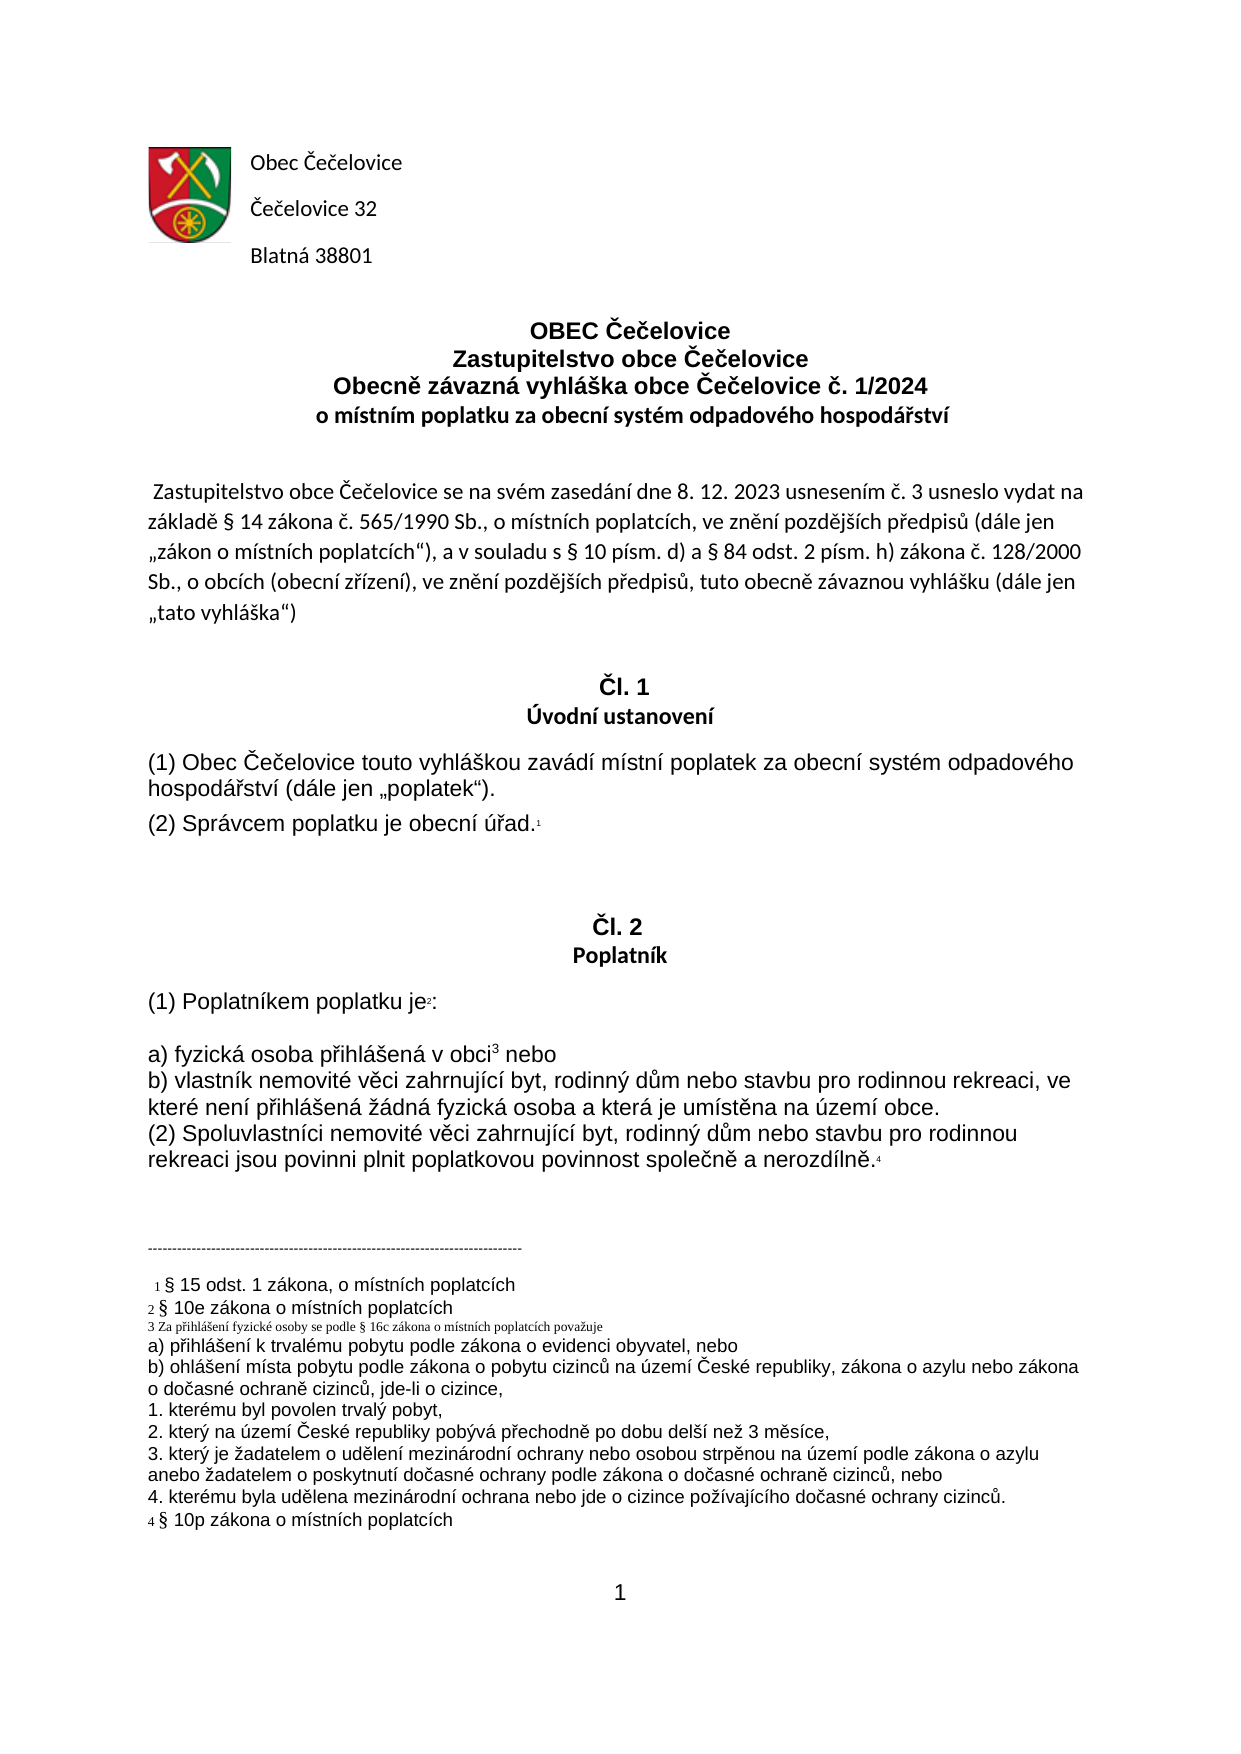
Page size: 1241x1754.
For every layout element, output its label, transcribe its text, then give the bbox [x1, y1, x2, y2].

text 2 § 10e zákona o místních poplatcích [148, 1295, 1093, 1319]
text 1 § 15 odst. 1 zákona, o místních poplatcích [148, 1273, 1093, 1295]
text Obec Čečelovice [232, 148, 1093, 176]
text a) fyzická osoba přihlášená v obci3 nebo [148, 1041, 1093, 1067]
text Poplatník [148, 940, 1093, 969]
text 4 § 10p zákona o místních poplatcích [148, 1507, 1093, 1531]
text Čl. 2 [148, 912, 1093, 940]
text 3 Za přihlášení fyzické osoby se podle § 16c zákona o místních poplatcích považuje [148, 1319, 1093, 1334]
text ----------------------------------------------------------------------------- [148, 1240, 1093, 1257]
text 4. kterému byla udělena mezinárodní ochrana nebo jde o cizince požívajícího dočasné ochrany cizinců. [148, 1486, 1093, 1507]
text Úvodní ustanovení [148, 701, 1093, 730]
text (2) Správcem poplatku je obecní úřad.1 [148, 810, 1093, 837]
text Zastupitelstvo obce Čečelovice se na svém zasedání dne 8. 12. 2023 usnesením č. 3 usneslo vydat na základě § 14 zákona č. 565/1990 Sb., o místních poplatcích, ve znění pozdějších předpisů (dále jen „zákon o místních poplatcích“), a v souladu s § 10 písm. d) a § 84 odst. 2 písm. h) zákona č. 128/2000 Sb., o obcích (obecní zřízení), ve znění pozdějších předpisů, tuto obecně závaznou vyhlášku (dále jen „tato vyhláška“) [148, 477, 1093, 626]
text (1) Poplatníkem poplatku je2: [148, 988, 1093, 1014]
text Zastupitelstvo obce Čečelovice [148, 344, 1093, 372]
text a) přihlášení k trvalému pobytu podle zákona o evidenci obyvatel, nebo [148, 1334, 1093, 1356]
text 3. který je žadatelem o udělení mezinárodní ochrany nebo osobou strpěnou na území podle zákona o azylu anebo žadatelem o poskytnutí dočasné ochrany podle zákona o dočasné ochraně cizinců, nebo [148, 1442, 1093, 1486]
text b) ohlášení místa pobytu podle zákona o pobytu cizinců na území České republiky, zákona o azylu nebo zákona o dočasné ochraně cizinců, jde-li o cizince, [148, 1356, 1093, 1399]
text o místním poplatku za obecní systém odpadového hospodářství [148, 400, 1093, 429]
text 1 [148, 1579, 1093, 1605]
text (1) Obec Čečelovice touto vyhláškou zavádí místní poplatek za obecní systém odpadového hospodářství (dále jen „poplatek“). [148, 749, 1093, 802]
text b) vlastník nemovité věci zahrnující byt, rodinný dům nebo stavbu pro rodinnou rekreaci, ve které není přihlášená žádná fyzická osoba a která je umístěna na území obce. [148, 1067, 1093, 1120]
text 1. kterému byl povolen trvalý pobyt, [148, 1399, 1093, 1421]
text Čl. 1 [148, 673, 1093, 701]
text Blatná 38801 [148, 241, 1093, 269]
text 2. který na území České republiky pobývá přechodně po dobu delší než 3 měsíce, [148, 1421, 1093, 1442]
text Obecně závazná vyhláška obce Čečelovice č. 1/2024 [148, 372, 1093, 400]
text Čečelovice 32 [232, 194, 1093, 222]
text OBEC Čečelovice [148, 317, 1093, 344]
text (2) Spoluvlastníci nemovité věci zahrnující byt, rodinný dům nebo stavbu pro rodinnou rekreaci jsou povinni plnit poplatkovou povinnost společně a nerozdílně.4 [148, 1120, 1093, 1173]
